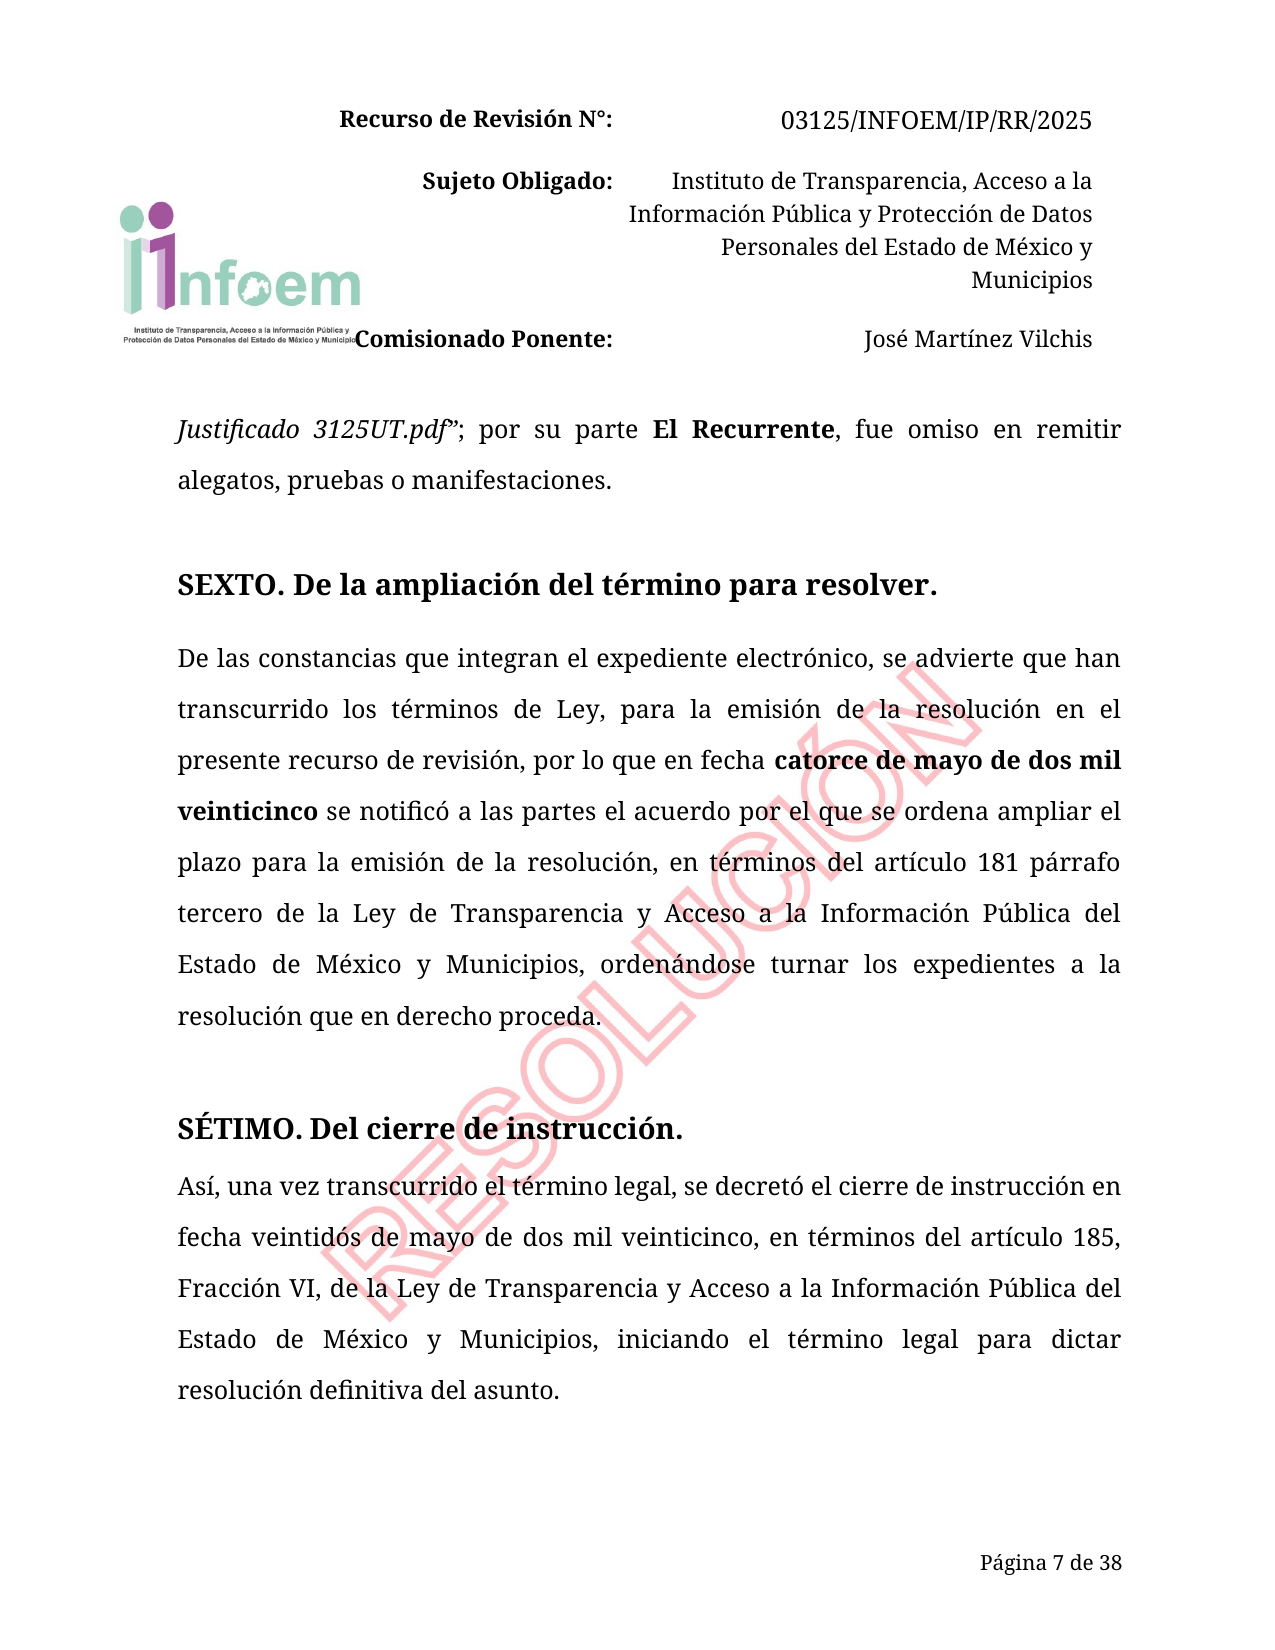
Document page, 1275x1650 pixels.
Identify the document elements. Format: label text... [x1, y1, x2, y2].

picture [0, 141, 1270, 1650]
text SÉTIMO. Del cierre de instrucción. [177, 1109, 1122, 1148]
text De las constancias que integran el expediente electrónico, se advierte que han transcurrido los términos de Ley, para la emisión de la resolución en el presente recurso de revisión, por lo que en fecha catorce de mayo de dos mil veinticinco se notificó a las partes el acuerdo por el que se ordena ampliar el plazo para la emisión de la resolución, en términos del artículo 181 párrafo tercero de la Ley de Transparencia y Acceso a la Información Pública del Estado de México y Municipios, ordenándose turnar los expedientes a la resolución que en derecho proceda. [177, 641, 1122, 1032]
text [177, 412, 1122, 497]
text SEXTO. De la ampliación del término para resolver. [177, 565, 1122, 604]
text Así, una vez transcurrido el término legal, se decretó el cierre de instrucción en fecha veintidós de mayo de dos mil veinticinco, en términos del artículo 185, Fracción VI, de la Ley de Transparencia y Acceso a la Información Pública del Estado de México y Municipios, iniciando el término legal para dictar resolución definitiva del asunto. [177, 1168, 1122, 1406]
